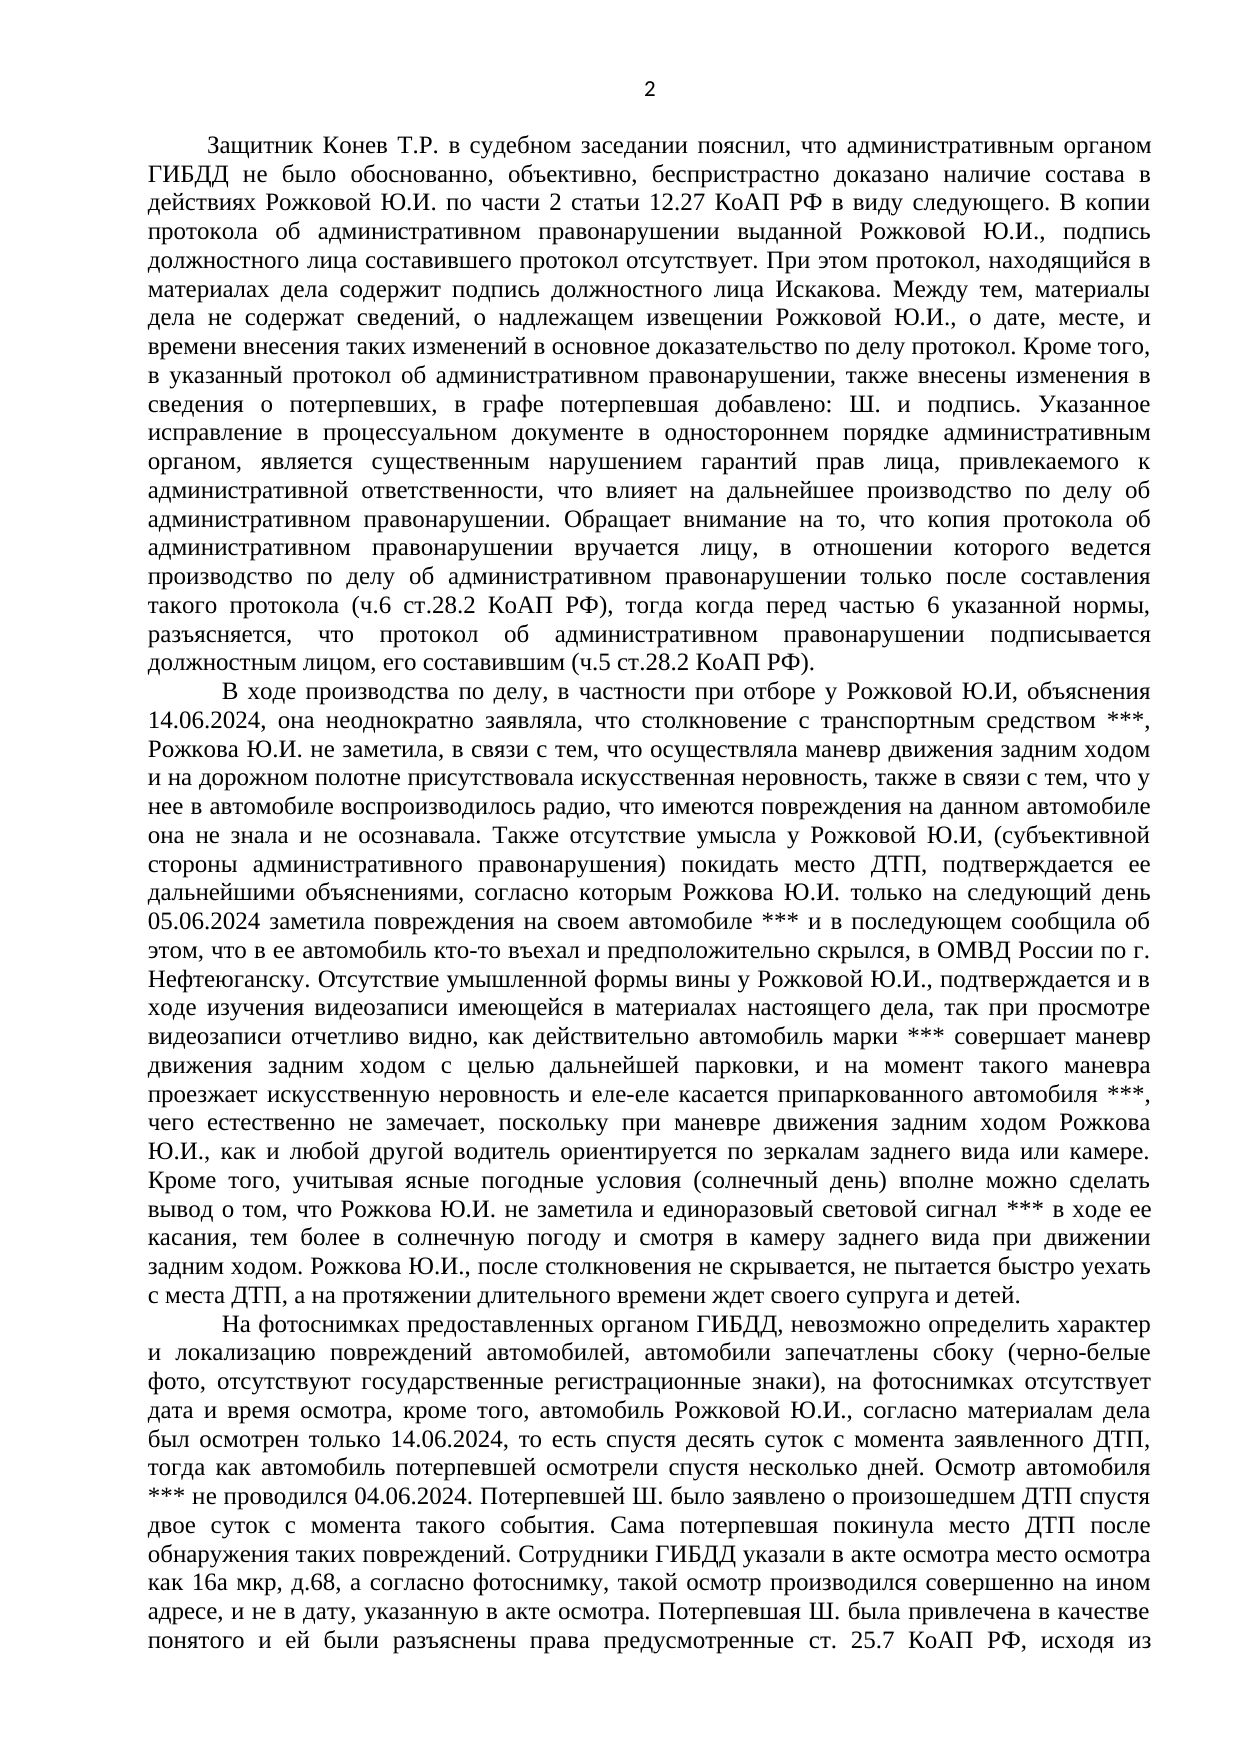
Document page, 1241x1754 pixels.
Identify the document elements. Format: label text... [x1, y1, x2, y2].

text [148, 1309, 1152, 1654]
text Защитник Конев Т.Р. в судебном заседании пояснил, что административным органом ГИБДД не было обоснованно, объективно, беспристрастно доказано наличие состава в действиях Рожковой Ю.И. по части 2 статьи 12.27 КоАП РФ в виду следующего. В копии протокола об административном правонарушении выданной Рожковой Ю.И., подпись должностного лица составившего протокол отсутствует. При этом протокол, находящийся в материалах дела содержит подпись должностного лица Искакова. Между тем, материалы дела не содержат сведений, о надлежащем извещении Рожковой Ю.И., о дате, месте, и времени внесения таких изменений в основное доказательство по делу протокол. Кроме того, в указанный протокол об административном правонарушении, также внесены изменения в сведения о потерпевших, в графе потерпевшая добавлено: Ш. и подпись. Указанное исправление в процессуальном документе в одностороннем порядке административным органом, является существенным нарушением гарантий прав лица, привлекаемого к административной ответственности, что влияет на дальнейшее производство по делу об административном правонарушении. Обращает внимание на то, что копия протокола об административном правонарушении вручается лицу, в отношении которого ведется производство по делу об административном правонарушении только после составления такого протокола (ч.6 ст.28.2 КоАП РФ), тогда когда перед частью 6 указанной нормы, разъясняется, что протокол об административном правонарушении подписывается должностным лицом, его составившим (ч.5 ст.28.2 КоАП РФ). [148, 130, 1152, 676]
text В ходе производства по делу, в частности при отборе у Рожковой Ю.И, объяснения 14.06.2024, она неоднократно заявляла, что столкновение с транспортным средством ***, Рожкова Ю.И. не заметила, в связи с тем, что осуществляла маневр движения задним ходом и на дорожном полотне присутствовала искусственная неровность, также в связи с тем, что у нее в автомобиле воспроизводилось радио, что имеются повреждения на данном автомобиле она не знала и не осознавала. Также отсутствие умысла у Рожковой Ю.И, (субъективной стороны административного правонарушения) покидать место ДТП, подтверждается ее дальнейшими объяснениями, согласно которым Рожкова Ю.И. только на следующий день 05.06.2024 заметила повреждения на своем автомобиле *** и в последующем сообщила об этом, что в ее автомобиль кто-то въехал и предположительно скрылся, в ОМВД России по г. Нефтеюганску. Отсутствие умышленной формы вины у Рожковой Ю.И., подтверждается и в ходе изучения видеозаписи имеющейся в материалах настоящего дела, так при просмотре видеозаписи отчетливо видно, как действительно автомобиль марки *** совершает маневр движения задним ходом с целью дальнейшей парковки, и на момент такого маневра проезжает искусственную неровность и еле-еле касается припаркованного автомобиля ***, чего естественно не замечает, поскольку при маневре движения задним ходом Рожкова Ю.И., как и любой другой водитель ориентируется по зеркалам заднего вида или камере. Кроме того, учитывая ясные погодные условия (солнечный день) вполне можно сделать вывод о том, что Рожкова Ю.И. не заметила и единоразовый световой сигнал *** в ходе ее касания, тем более в солнечную погоду и смотря в камеру заднего вида при движении задним ходом. Рожкова Ю.И., после столкновения не скрывается, не пытается быстро уехать с места ДТП, а на протяжении длительного времени ждет своего супруга и детей. [148, 676, 1152, 1309]
